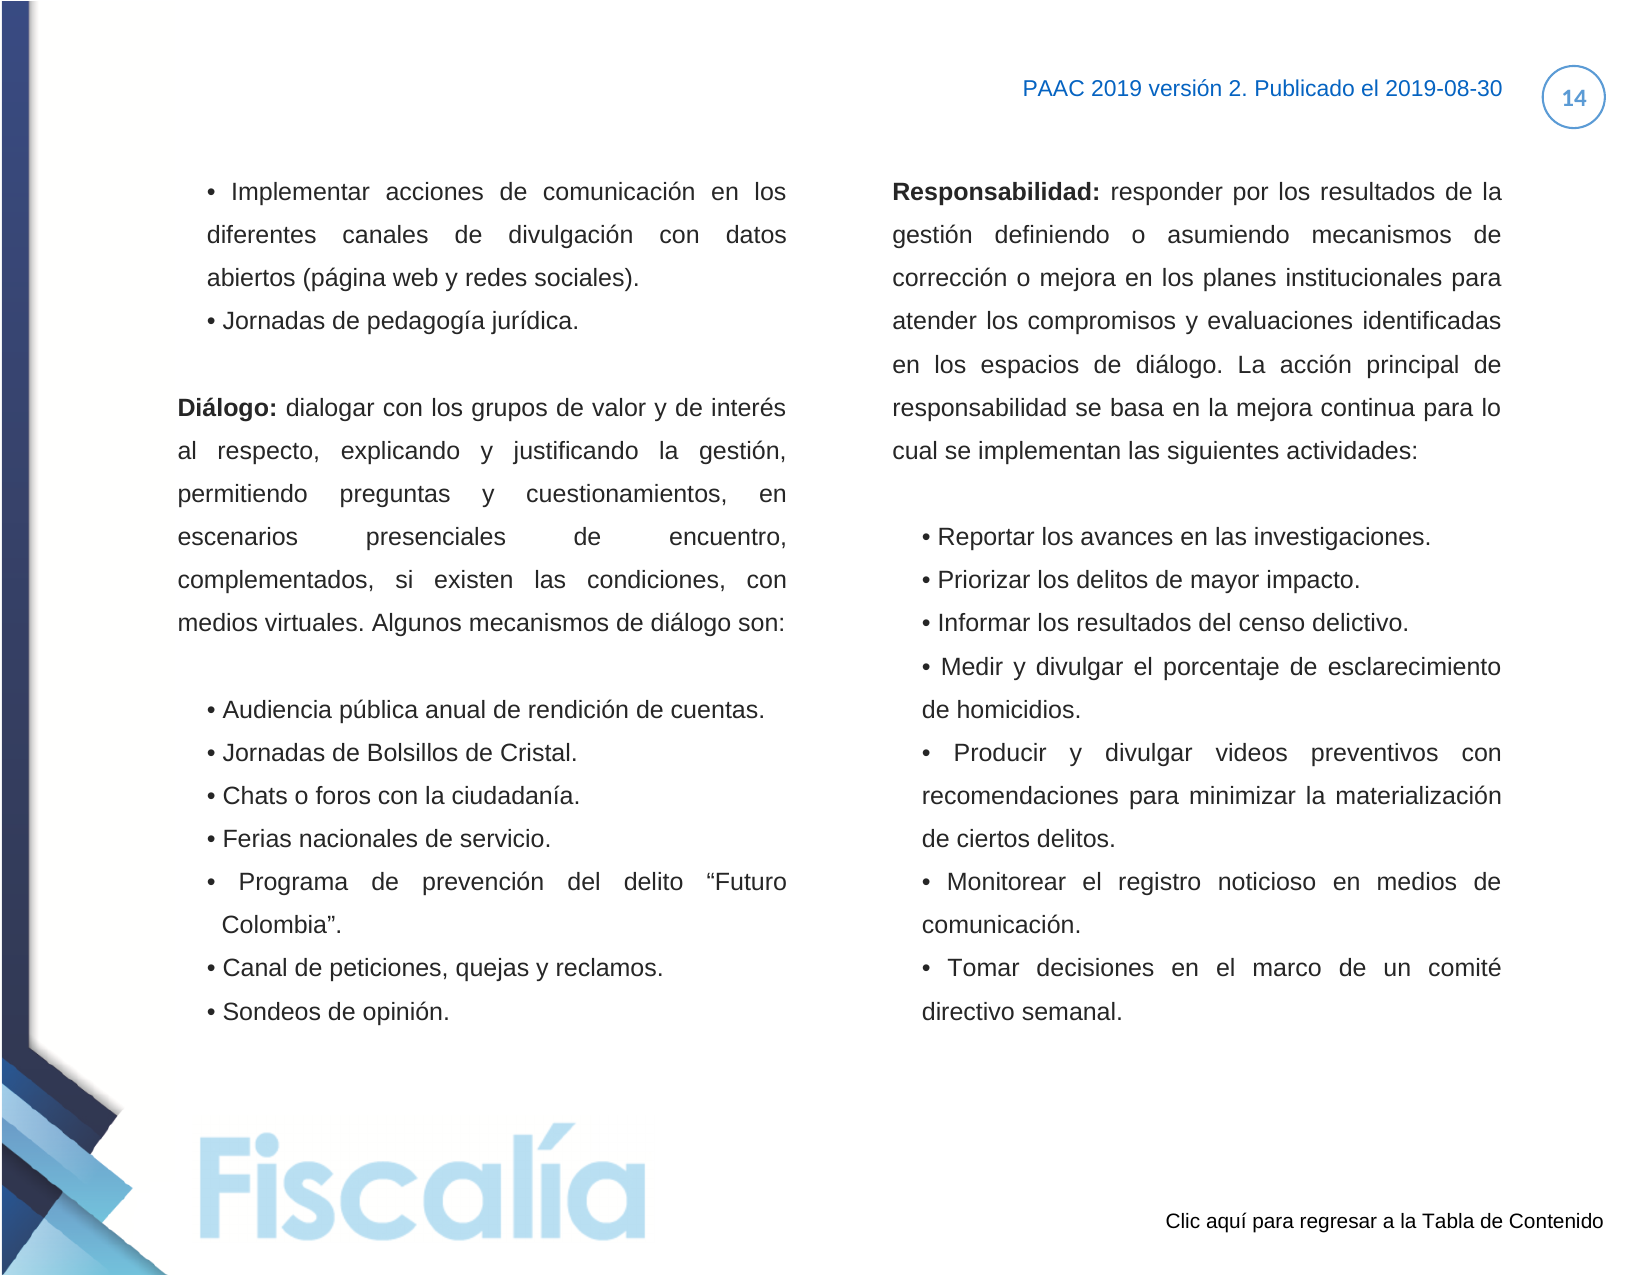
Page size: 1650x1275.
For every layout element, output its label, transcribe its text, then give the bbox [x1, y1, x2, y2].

text • Implementar acciones de comunicación en los diferentes canales de divulgación con datos abiertos (página web y redes sociales). [207, 177, 787, 292]
text • Programa de prevención del delito “Futuro Colombia”. [207, 867, 787, 939]
text Diálogo: dialogar con los grupos de valor y de interés al respecto, explicando y justificando la gestión, permitiendo preguntas y cuestionamientos, en escenarios presenciales de encuentro, complementados, si existen las condiciones, con medios virtuales. Algunos mecanismos de diálogo son: [177, 393, 787, 637]
text • Jornadas de Bolsillos de Cristal. [207, 738, 787, 767]
text • Chats o foros con la ciudadanía. [207, 781, 787, 810]
text • Jornadas de pedagogía jurídica. [207, 307, 787, 335]
text • Sondeos de opinión. [207, 997, 787, 1025]
text • Reportar los avances en las investigaciones. [922, 522, 1502, 551]
text • Audiencia pública anual de rendición de cuentas. [207, 695, 787, 723]
text • Monitorear el registro noticioso en medios de comunicación. [922, 867, 1502, 939]
picture [3, 2, 175, 1273]
text • Producir y divulgar videos preventivos con recomendaciones para minimizar la materialización de ciertos delitos. [922, 738, 1502, 853]
picture [193, 1116, 654, 1242]
text • Ferias nacionales de servicio. [207, 824, 787, 853]
text • Canal de peticiones, quejas y reclamos. [207, 953, 787, 982]
text • Tomar decisiones en el marco de un comité directivo semanal. [922, 953, 1502, 1025]
text Responsabilidad: responder por los resultados de la gestión definiendo o asumiendo mecanismos de corrección o mejora en los planes institucionales para atender los compromisos y evaluaciones identificadas en los espacios de diálogo. La acción principal de responsabilidad se basa en la mejora continua para lo cual se implementan las siguientes actividades: [892, 177, 1502, 465]
text • Medir y divulgar el porcentaje de esclarecimiento de homicidios. [922, 652, 1502, 723]
text • Informar los resultados del censo delictivo. [922, 608, 1502, 637]
text • Priorizar los delitos de mayor impacto. [922, 565, 1502, 594]
